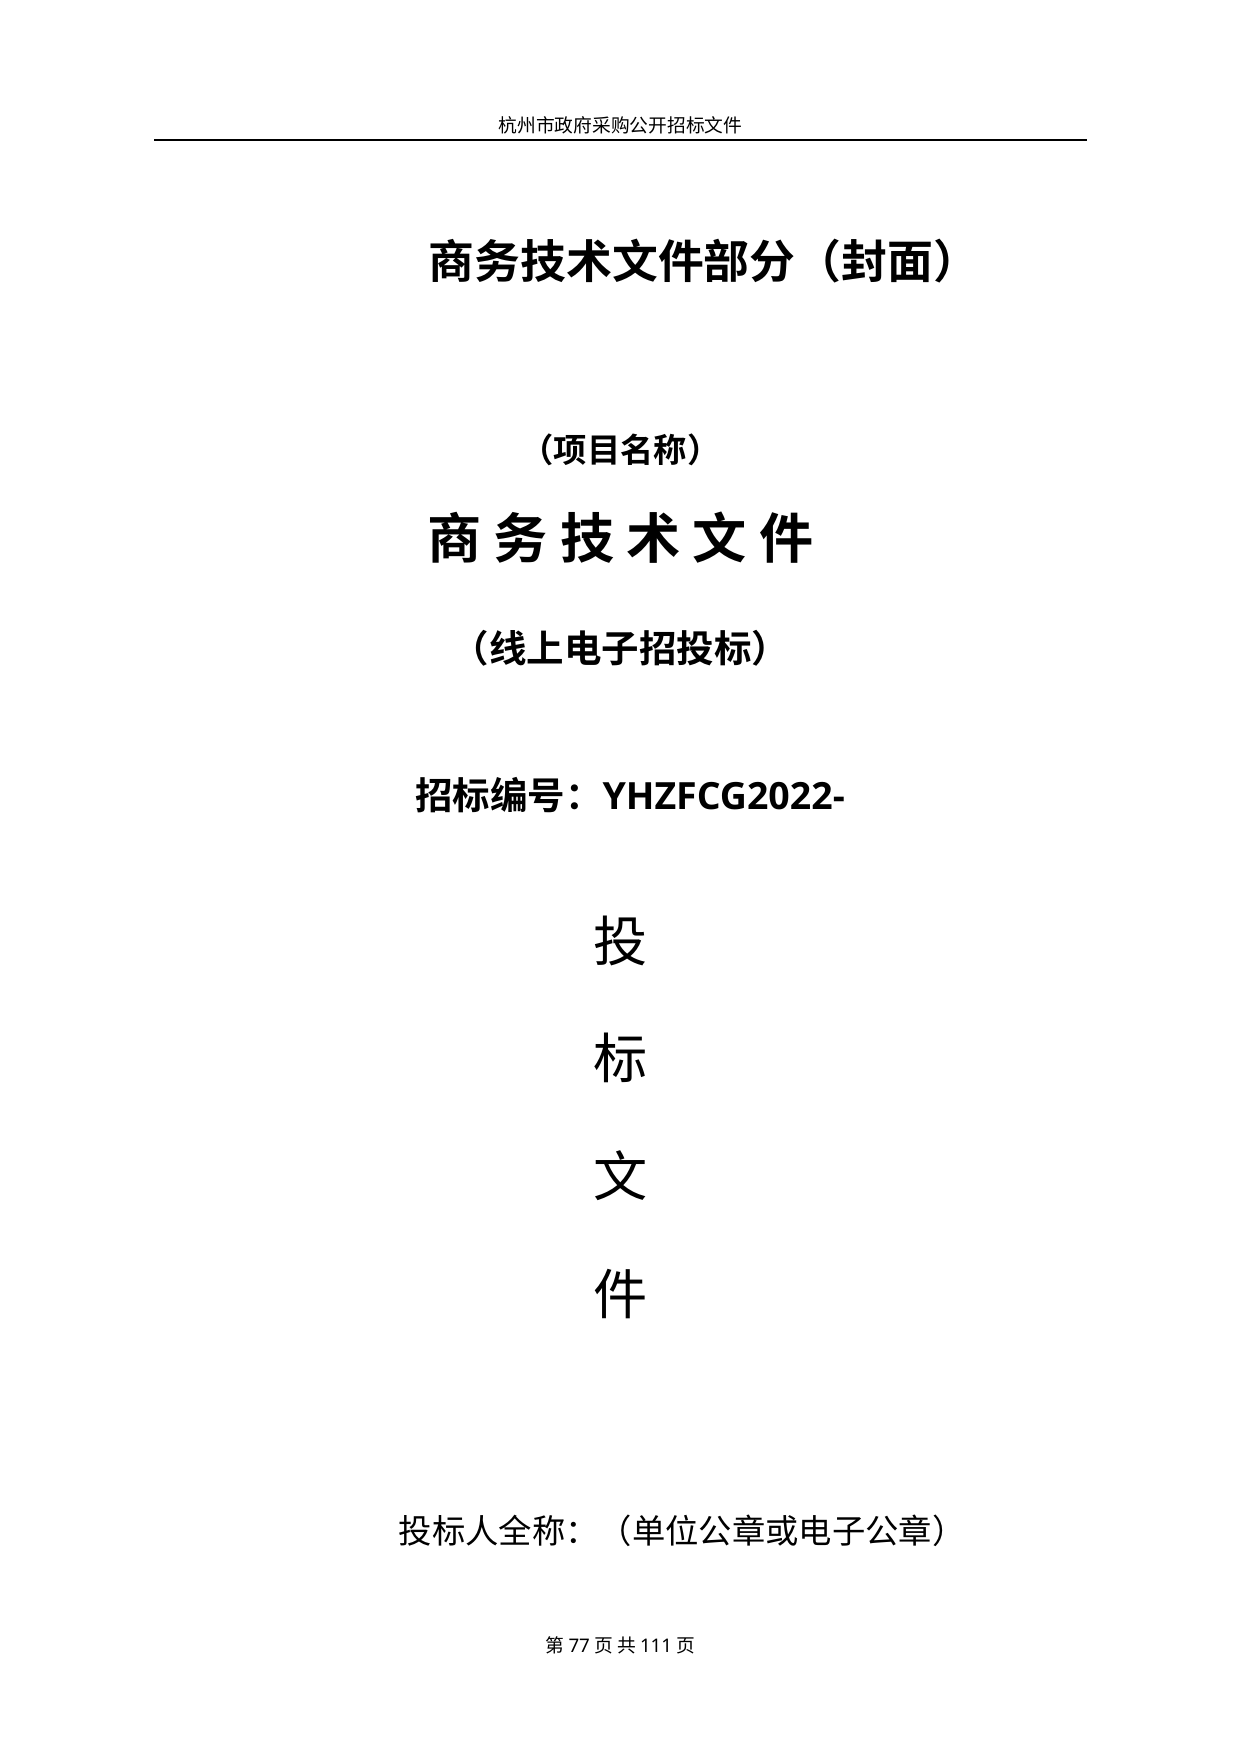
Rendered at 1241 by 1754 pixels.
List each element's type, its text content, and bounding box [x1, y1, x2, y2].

text 商务技术文件部分（封面） [198, 209, 1043, 308]
text （项目名称） [153, 423, 1087, 472]
text 标 [153, 1016, 1087, 1094]
text 投标人全称：（单位公章或电子公章） [198, 1505, 1087, 1553]
text 招标编号：YHZFCG2022- [153, 766, 1087, 820]
text 文 [153, 1134, 1087, 1212]
text 件 [153, 1251, 1087, 1330]
text 投 [153, 898, 1087, 977]
text （线上电子招投标） [153, 613, 1087, 679]
text 商 务 技 术 文 件 [153, 496, 1087, 574]
